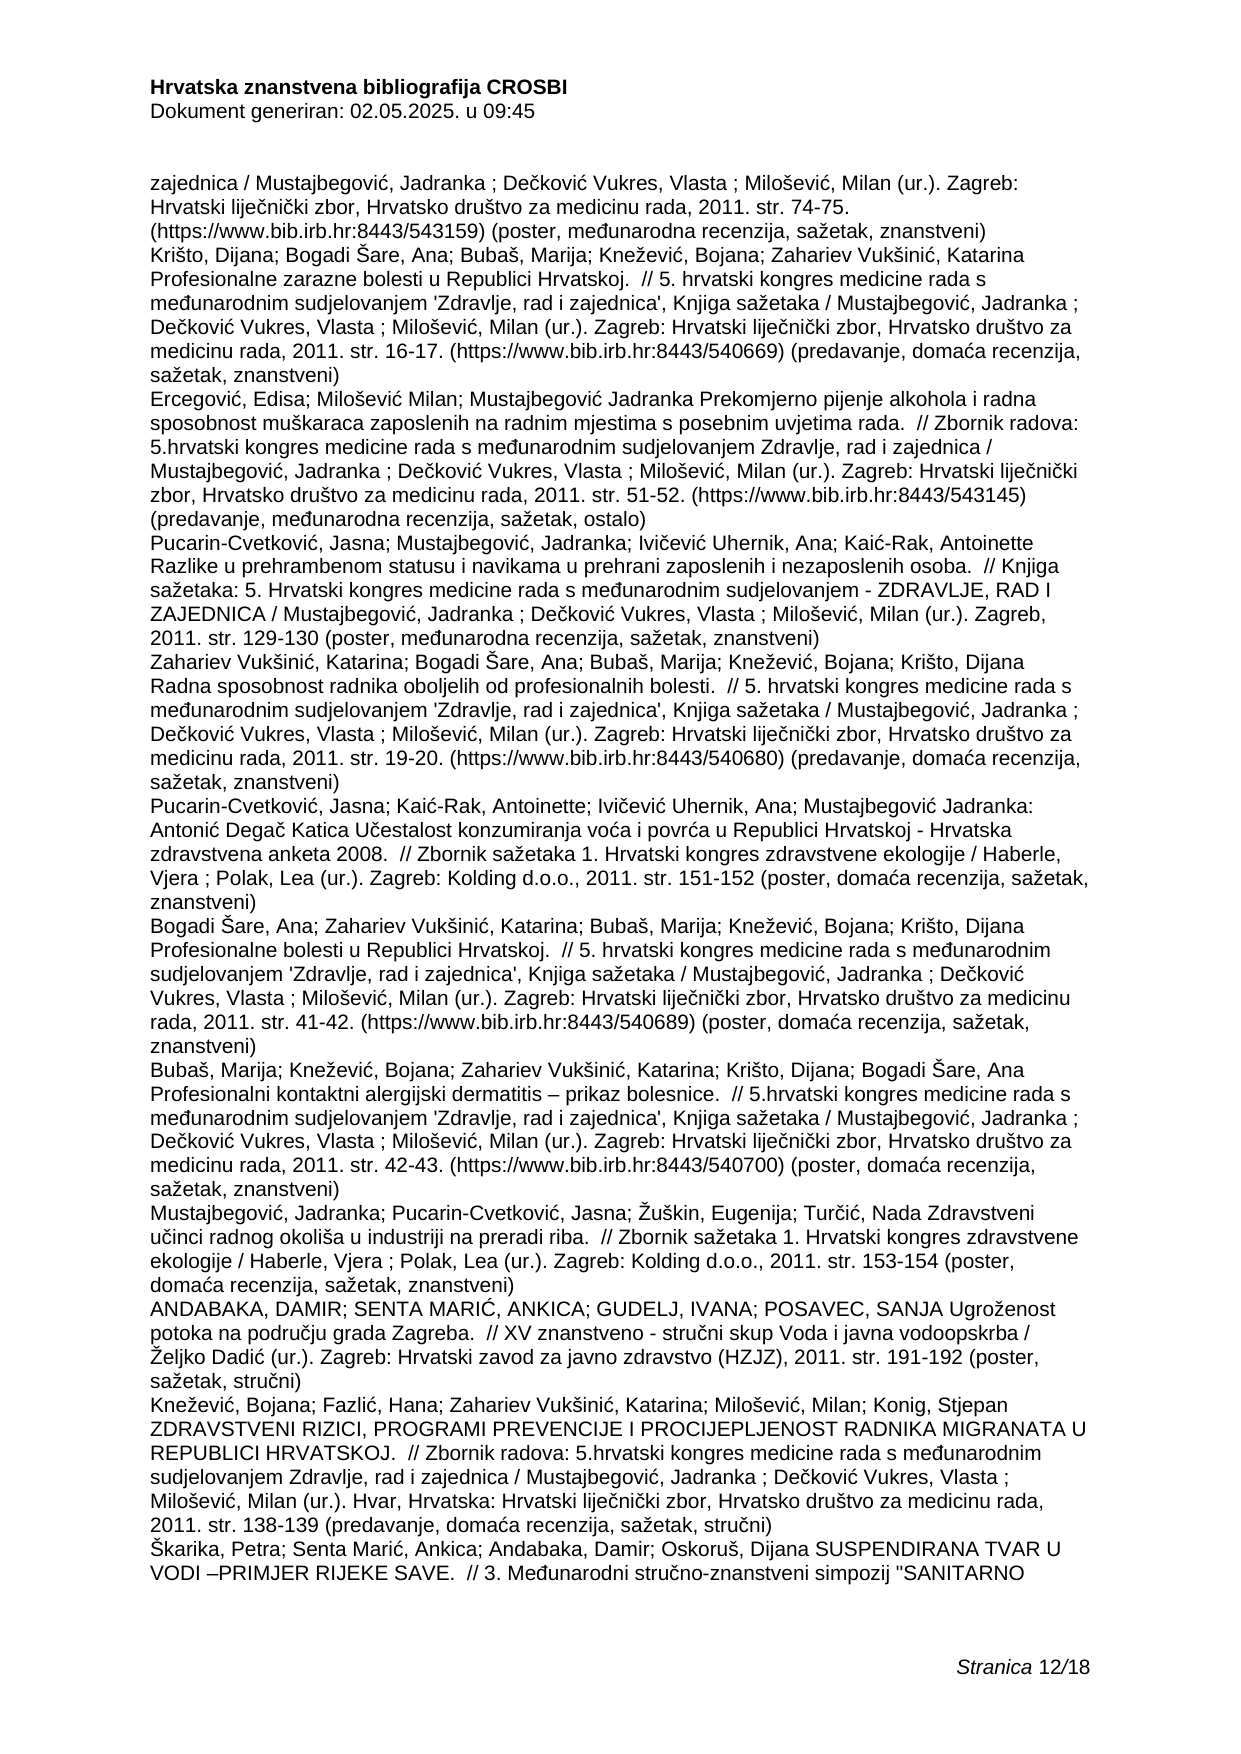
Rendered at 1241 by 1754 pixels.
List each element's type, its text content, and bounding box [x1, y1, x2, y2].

text Zahariev Vukšinić, Katarina; Bogadi Šare, Ana; Bubaš, Marija; Knežević, Bojana; Krišto, Dijana [150, 650, 1090, 794]
text Mustajbegović, Jadranka; Pucarin-Cvetković, Jasna; Žuškin, Eugenija; Turčić, Nada [150, 1201, 1090, 1297]
text Pucarin-Cvetković, Jasna; Mustajbegović, Jadranka; Ivičević Uhernik, Ana; Kaić-Rak, Antoinette [150, 530, 1090, 650]
text Knežević, Bojana; Fazlić, Hana; Zahariev Vukšinić, Katarina; Milošević, Milan; Konig, Stjepan [150, 1393, 1090, 1537]
text Pucarin-Cvetković, Jasna; Kaić-Rak, Antoinette; Ivičević Uhernik, Ana; Mustajbegović Jadranka: Antonić Degač Katica [150, 794, 1090, 914]
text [150, 1537, 1090, 1584]
text Ercegović, Edisa; Milošević Milan; Mustajbegović Jadranka [150, 387, 1090, 530]
text Bogadi Šare, Ana; Zahariev Vukšinić, Katarina; Bubaš, Marija; Knežević, Bojana; Krišto, Dijana [150, 914, 1090, 1057]
text Krišto, Dijana; Bogadi Šare, Ana; Bubaš, Marija; Knežević, Bojana; Zahariev Vukšinić, Katarina [150, 243, 1090, 387]
text ANDABAKA, DAMIR; SENTA MARIĆ, ANKICA; GUDELJ, IVANA; POSAVEC, SANJA [150, 1297, 1090, 1393]
text Bubaš, Marija; Knežević, Bojana; Zahariev Vukšinić, Katarina; Krišto, Dijana; Bogadi Šare, Ana [150, 1057, 1090, 1201]
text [150, 171, 1090, 243]
